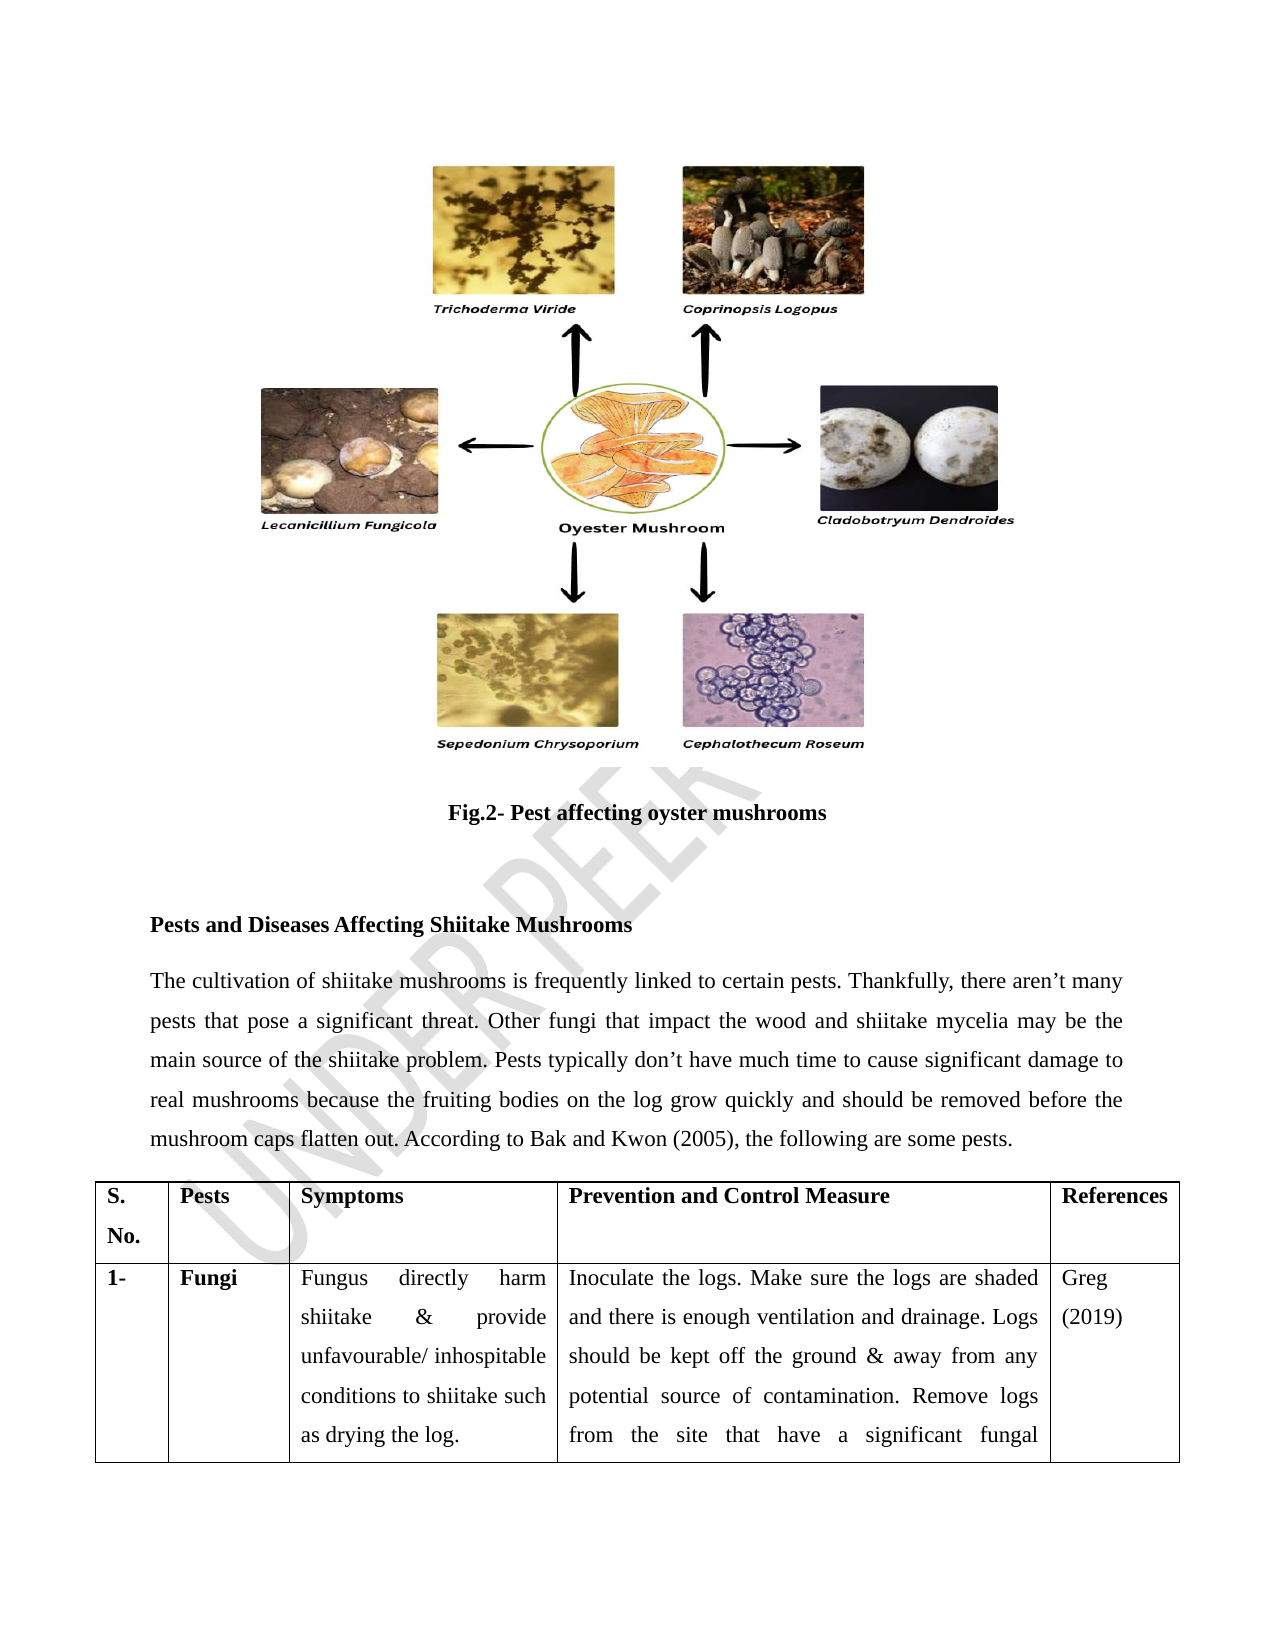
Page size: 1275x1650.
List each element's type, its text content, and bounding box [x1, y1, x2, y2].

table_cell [290, 1264, 557, 1462]
table_header Pests [169, 1183, 289, 1262]
table_cell Fungi [169, 1264, 289, 1462]
table_header Prevention and Control Measure [558, 1183, 1050, 1262]
table_cell 1- [96, 1264, 168, 1462]
picture [201, 150, 1074, 767]
table_header S. No. [96, 1183, 168, 1262]
table_header References [1051, 1183, 1179, 1262]
text Pests and Diseases Affecting Shiitake Mushrooms [150, 911, 1125, 937]
text Fig.2- Pest affecting oyster mushrooms [150, 799, 1125, 825]
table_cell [558, 1264, 1050, 1462]
table_cell Greg (2019) [1051, 1264, 1179, 1462]
table_header Symptoms [290, 1183, 557, 1262]
text The cultivation of shiitake mushrooms is frequently linked to certain pests. Thankfully, there aren’t many pests that pose a significant threat. Other fungi that impact the wood and shiitake mycelia may be the main source of the shiitake problem. Pests typically don’t have much time to cause significant damage to real mushrooms because the fruiting bodies on the log grow quickly and should be removed before the mushroom caps flatten out. According to Bak and Kwon (2005), the following are some pests. [150, 967, 1125, 1152]
